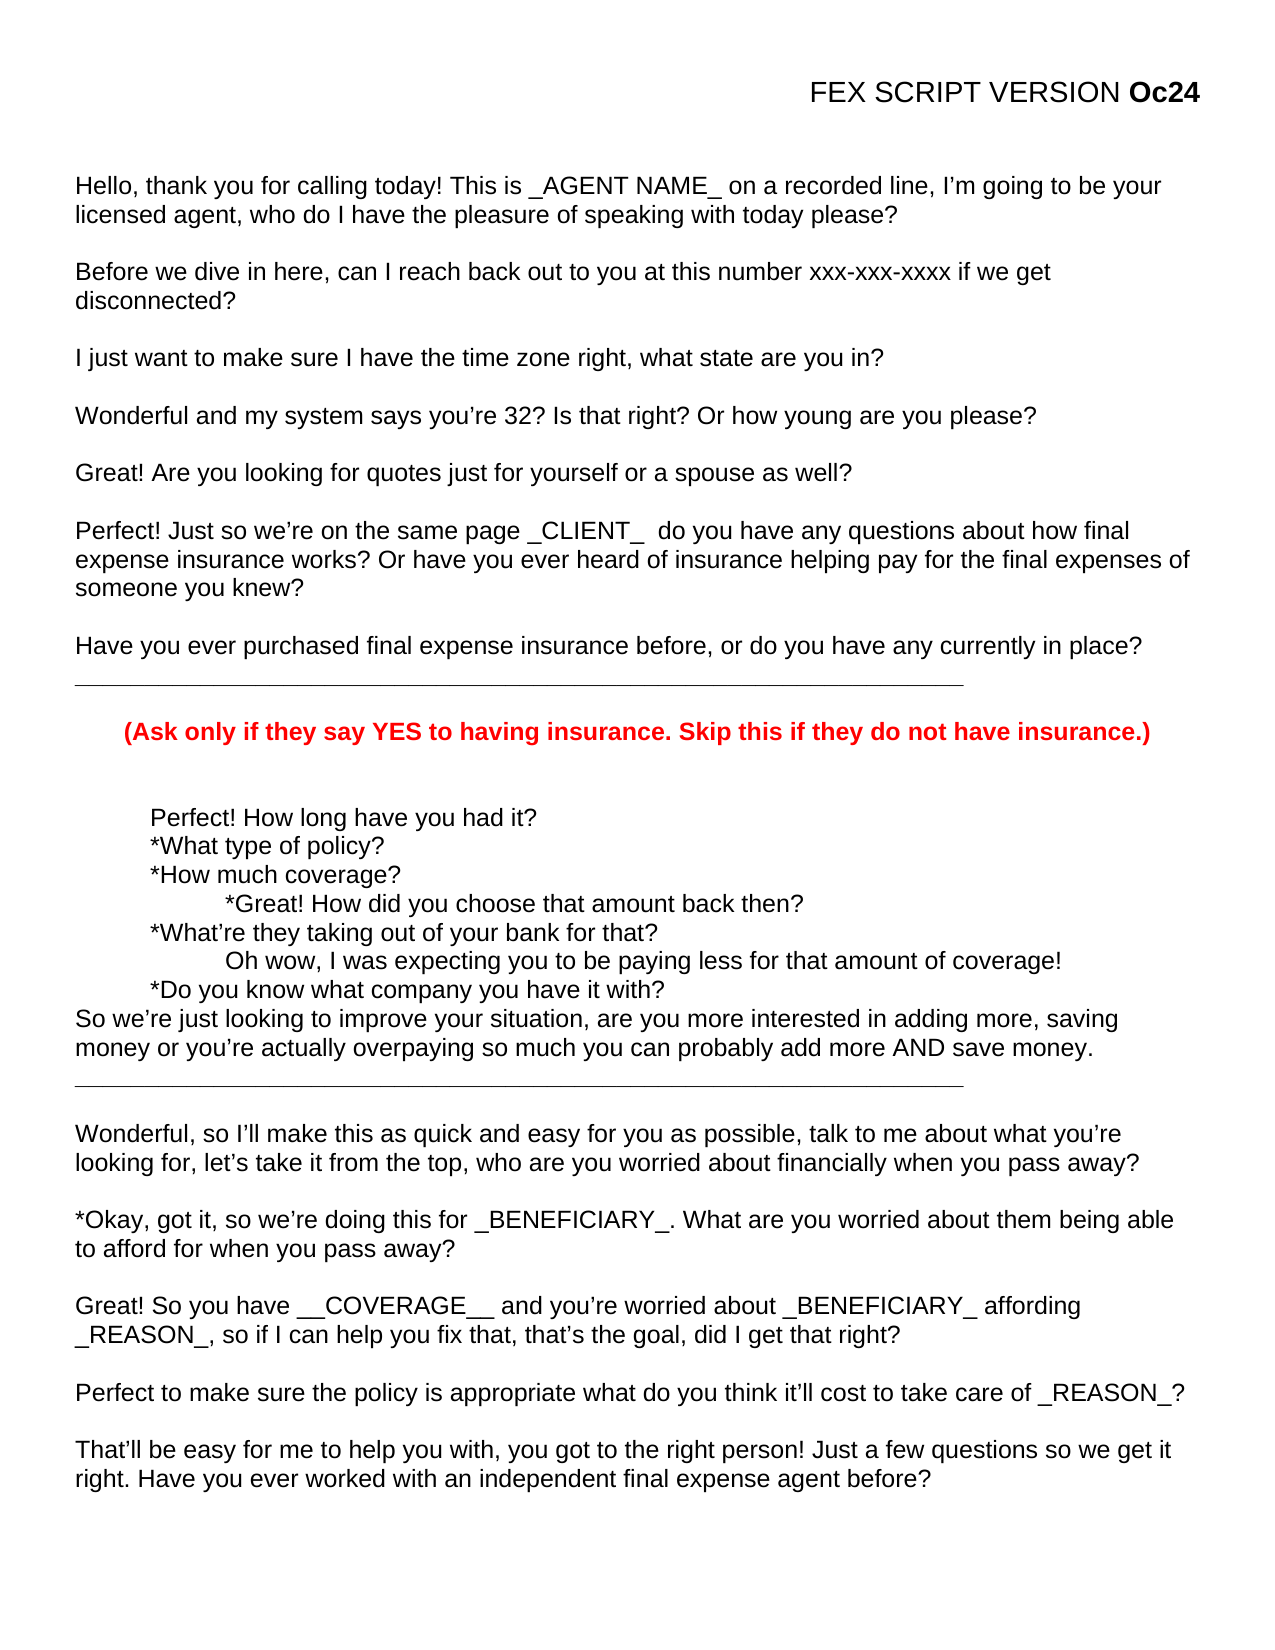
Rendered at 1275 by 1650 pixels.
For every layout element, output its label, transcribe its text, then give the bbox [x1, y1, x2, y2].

text *How much coverage? [75, 860, 1200, 889]
text Oh wow, I was expecting you to be paying less for that amount of coverage! [150, 946, 1200, 975]
text Hello, thank you for calling today! This is _AGENT NAME_ on a recorded line, I’m going to be your licensed agent, who do I have the pleasure of speaking with today please? [75, 171, 1200, 228]
text *Great! How did you choose that amount back then? [75, 889, 1200, 918]
text *What type of policy? [75, 831, 1200, 860]
text I just want to make sure I have the time zone right, what state are you in? [75, 343, 1200, 372]
text *What’re they taking out of your bank for that? [75, 918, 1200, 946]
text Great! Are you looking for quotes just for yourself or a spouse as well? Perfect! Just so we’re on the same page _CLIENT_ do you have any questions about how final expense insurance works? Or have you ever heard of insurance helping pay for the final expenses of someone you knew? [75, 458, 1200, 602]
text Wonderful and my system says you’re 32? Is that right? Or how young are you please? [75, 401, 1200, 429]
text So we’re just looking to improve your situation, are you more interested in adding more, saving money or you’re actually overpaying so much you can probably add more AND save money. ________________________________________________________________ Wonderful, so I’ll make this as quick and easy for you as possible, talk to me about what you’re looking for, let’s take it from the top, who are you worried about financially when you pass away? [75, 1004, 1200, 1176]
text Have you ever purchased final expense insurance before, or do you have any currently in place? [75, 631, 1200, 659]
text Before we dive in here, can I reach back out to you at this number xxx-xxx-xxxx if we get disconnected? [75, 257, 1200, 314]
text FEX SCRIPT VERSION Oc24 [75, 75, 1200, 108]
text *Okay, got it, so we’re doing this for _BENEFICIARY_. What are you worried about them being able to afford for when you pass away? [75, 1205, 1200, 1263]
text *Do you know what company you have it with? [75, 975, 1200, 1004]
text (Ask only if they say YES to having insurance. Skip this if they do not have insurance.) [75, 717, 1200, 803]
text Perfect! How long have you had it? [75, 803, 1200, 831]
text Great! So you have __COVERAGE__ and you’re worried about _BENEFICIARY_ affording _REASON_, so if I can help you fix that, that’s the goal, did I get that right? Perfect to make sure the policy is appropriate what do you think it’ll cost to take care of _REASON_? That’ll be easy for me to help you with, you got to the right person! Just a few questions so we get it right. Have you ever worked with an independent final expense agent before? [75, 1291, 1200, 1493]
text ________________________________________________________________ [75, 659, 1200, 688]
